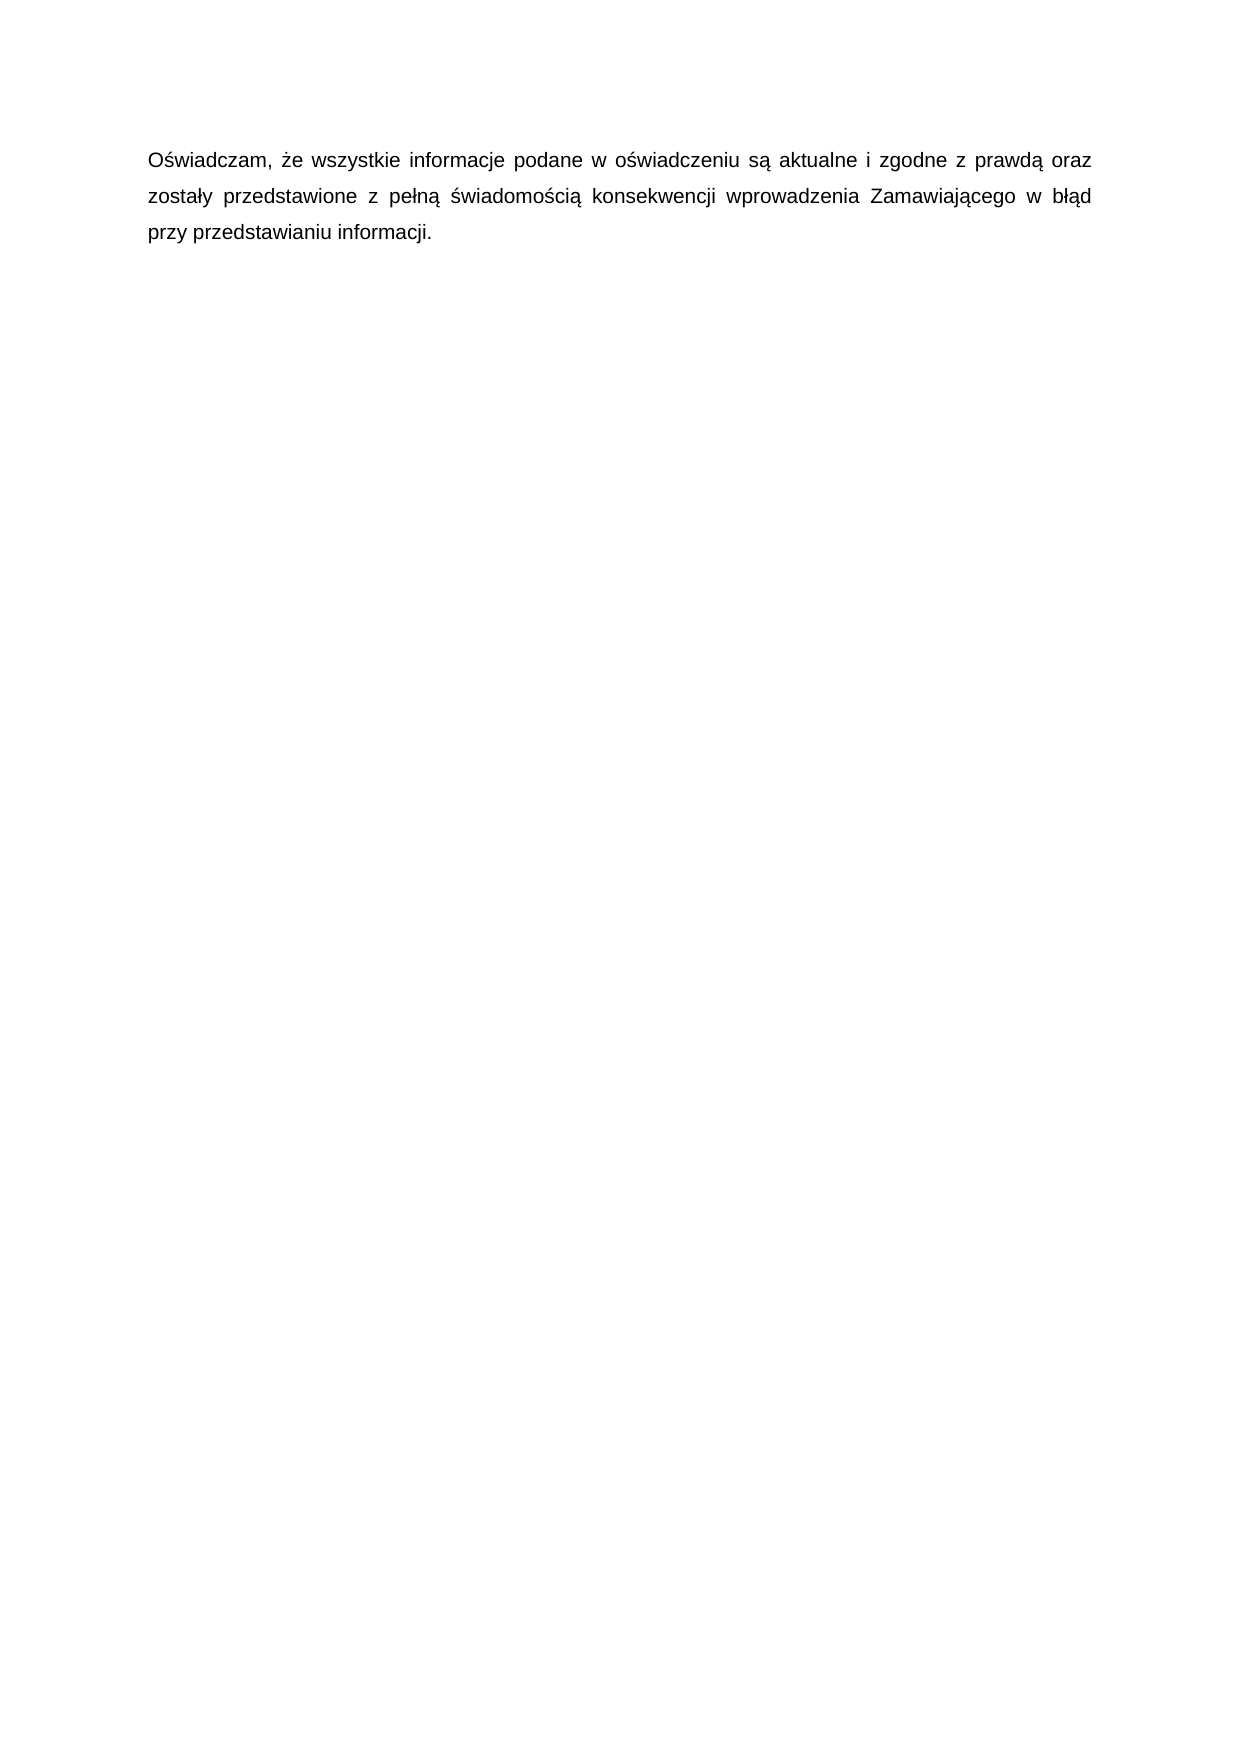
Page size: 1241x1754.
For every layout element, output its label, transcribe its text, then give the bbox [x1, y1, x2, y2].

text Oświadczam, że wszystkie informacje podane w oświadczeniu są aktualne i zgodne z prawdą oraz zostały przedstawione z pełną świadomością konsekwencji wprowadzenia Zamawiającego w błąd przy przedstawianiu informacji. [148, 148, 1093, 243]
